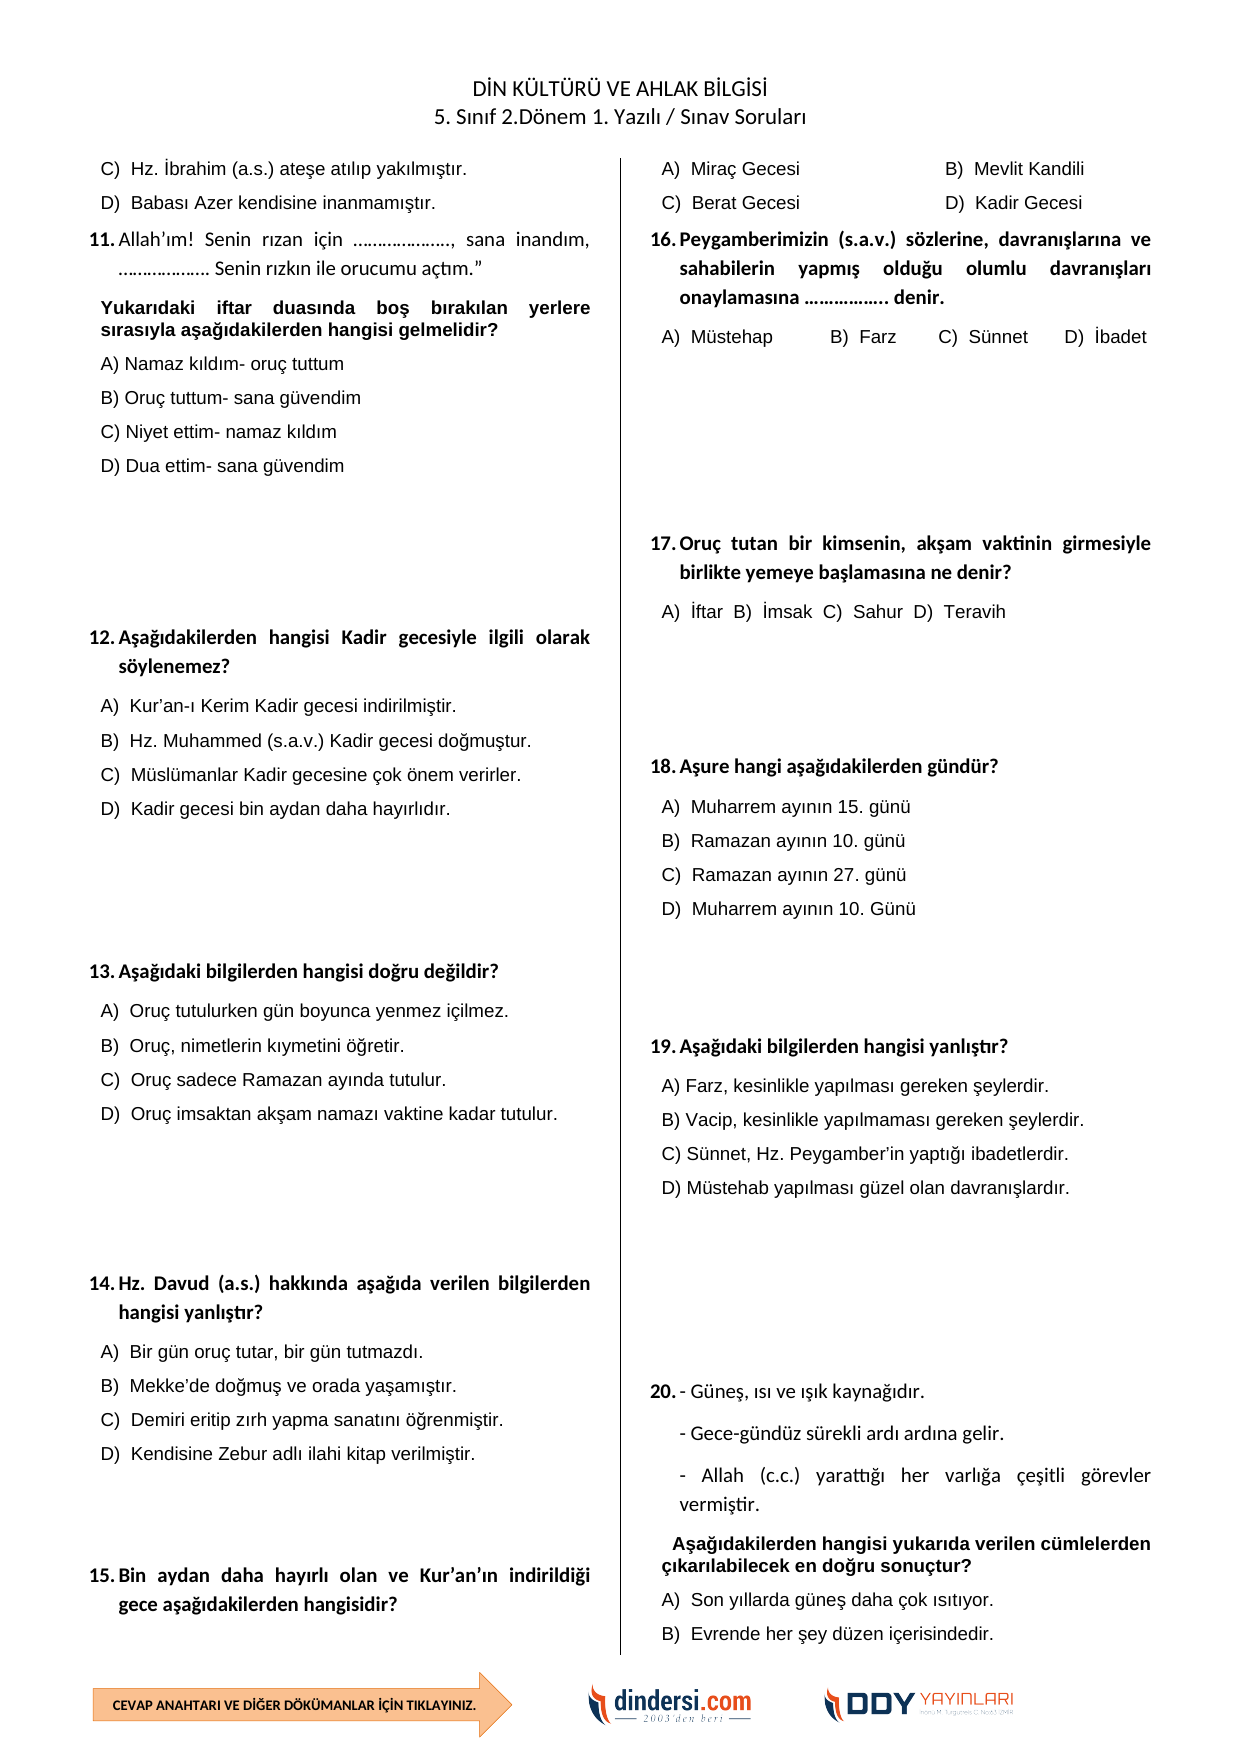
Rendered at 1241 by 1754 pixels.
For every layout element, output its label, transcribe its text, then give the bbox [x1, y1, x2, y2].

text D) Babası Azer kendisine inanmamıştır. [100, 192, 591, 213]
list Yukarıdaki iftar duasında boş bırakılan yerlere sırasıyla aşağıdakilerden hangisi gelmelidir? [100, 297, 591, 340]
text Oruç tutan bir kimsenin, akşam vaktinin girmesiyle birlikte yemeye başlamasına ne denir? [650, 530, 1152, 584]
text C) Niyet ettim- namaz kıldım [100, 421, 591, 442]
text B) Mekke’de doğmuş ve orada yaşamıştır. [100, 1375, 591, 1396]
text B) Oruç, nimetlerin kıymetini öğretir. [100, 1034, 591, 1056]
text A) Kur’an-ı Kerim Kadir gecesi indirilmiştir. [100, 695, 591, 717]
list Aşağıdakilerden hangisi yukarıda verilen cümlelerden çıkarılabilecek en doğru sonuçtur? [661, 1533, 1152, 1576]
text D) Muharrem ayının 10. Günü [661, 898, 1152, 919]
text D) Dua ettim- sana güvendim [100, 455, 591, 476]
text C) Oruç sadece Ramazan ayında tutulur. [100, 1068, 591, 1090]
text - Güneş, ısı ve ışık kaynağıdır. [650, 1379, 1152, 1404]
text B) Oruç tuttum- sana güvendim [100, 387, 591, 408]
text A) Bir gün oruç tutar, bir gün tutmazdı. [100, 1341, 591, 1362]
text B) Vacip, kesinlikle yapılmaması gereken şeylerdir. [661, 1109, 1152, 1131]
text C) Berat Gecesi D) Kadir Gecesi [661, 192, 1152, 213]
list - Gece-gündüz sürekli ardı ardına gelir. [679, 1420, 1152, 1446]
text C) Demiri eritip zırh yapma sanatını öğrenmiştir. [100, 1409, 591, 1430]
text Allah’ım! Senin rızan için ……………….., sana inandım, ………………. Senin rızkın ile orucumu açtım.” [89, 226, 591, 281]
text D) Kendisine Zebur adlı ilahi kitap verilmiştir. [100, 1443, 591, 1464]
text A) İftar B) İmsak C) Sahur D) Teravih [661, 601, 1152, 622]
picture [588, 1683, 752, 1726]
text A) Muharrem ayının 15. günü [661, 795, 1152, 817]
text A) Namaz kıldım- oruç tuttum [100, 352, 591, 374]
text C) Müslümanlar Kadir gecesine çok önem verirler. [100, 763, 591, 785]
text B) Hz. Muhammed (s.a.v.) Kadir gecesi doğmuştur. [100, 729, 591, 751]
text Aşure hangi aşağıdakilerden gündür? [650, 754, 1152, 779]
text Aşağıdaki bilgilerden hangisi doğru değildir? [89, 959, 591, 984]
text Bin aydan daha hayırlı olan ve Kur’an’ın indirildiği gece aşağıdakilerden hangisidir? [89, 1562, 591, 1616]
text D) Kadir gecesi bin aydan daha hayırlıdır. [100, 797, 591, 819]
text D) Müstehab yapılması güzel olan davranışlardır. [661, 1177, 1152, 1199]
text C) Hz. İbrahim (a.s.) ateşe atılıp yakılmıştır. [100, 158, 591, 179]
text A) Oruç tutulurken gün boyunca yenmez içilmez. [100, 1000, 591, 1022]
text A) Son yıllarda güneş daha çok ısıtıyor. [661, 1588, 1152, 1610]
text C) Sünnet, Hz. Peygamber’in yaptığı ibadetlerdir. [661, 1143, 1152, 1165]
text B) Evrende her şey düzen içerisindedir. [661, 1623, 1152, 1644]
text Aşağıdakilerden hangisi Kadir gecesiyle ilgili olarak söylenemez? [89, 624, 591, 679]
text A) Müstehap B) Farz C) Sünnet D) İbadet [661, 326, 1152, 348]
text B) Ramazan ayının 10. günü [661, 829, 1152, 851]
text Hz. Davud (a.s.) hakkında aşağıda verilen bilgilerden hangisi yanlıştır? [89, 1270, 591, 1324]
picture [824, 1687, 1014, 1724]
text C) Ramazan ayının 27. günü [661, 863, 1152, 885]
text Peygamberimizin (s.a.v.) sözlerine, davranışlarına ve sahabilerin yapmış olduğu olumlu davranışları onaylamasına …………….. denir. [650, 226, 1152, 310]
text Aşağıdaki bilgilerden hangisi yanlıştır? [650, 1033, 1152, 1059]
text D) Oruç imsaktan akşam namazı vaktine kadar tutulur. [100, 1102, 591, 1124]
text A) Farz, kesinlikle yapılması gereken şeylerdir. [661, 1075, 1152, 1097]
list - Allah (c.c.) yarattığı her varlığa çeşitli görevler vermiştir. [679, 1462, 1152, 1517]
text A) Miraç Gecesi B) Mevlit Kandili [661, 158, 1152, 179]
